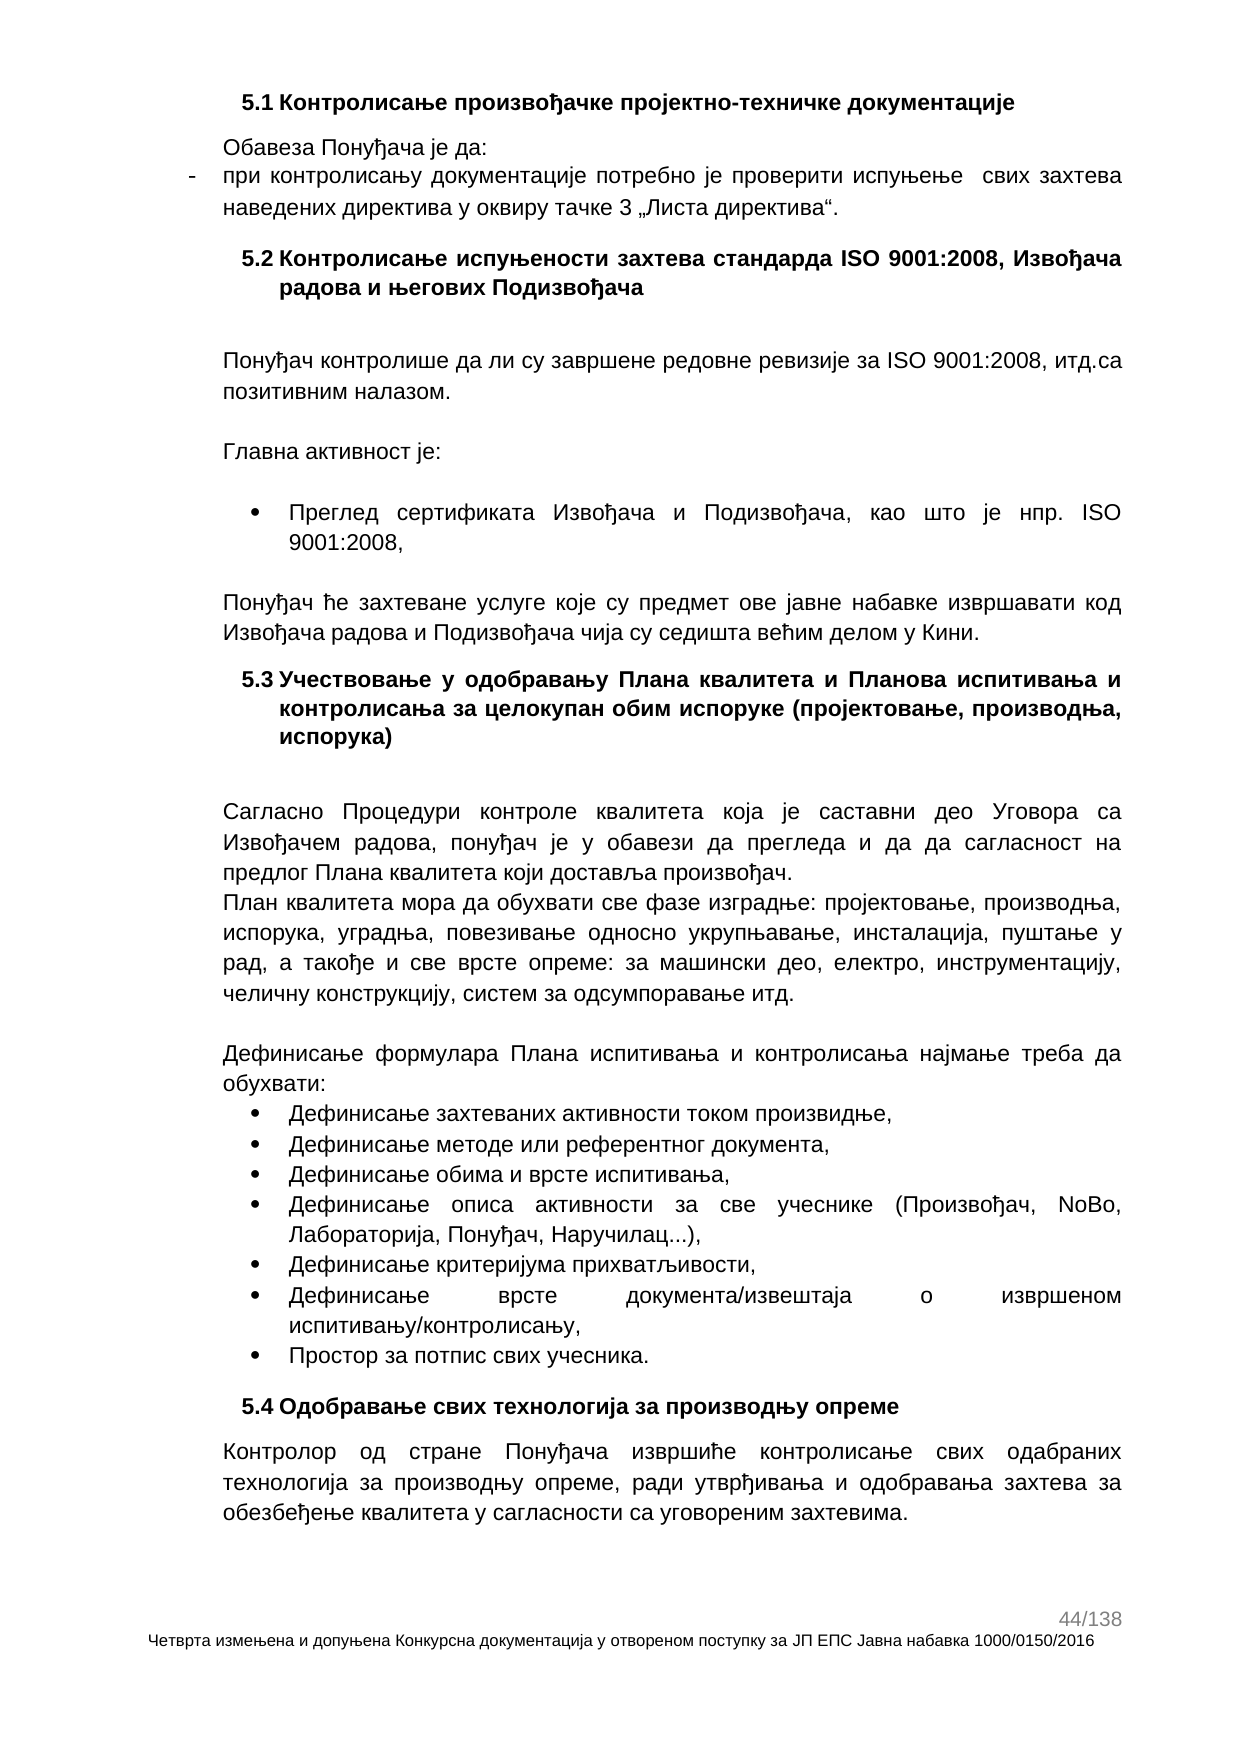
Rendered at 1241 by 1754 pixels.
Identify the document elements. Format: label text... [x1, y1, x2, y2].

list Дефинисање захтеваних активности током произвидње, [251, 1100, 1122, 1127]
text Сагласно Процедури контроле квалитета која је саставни део Уговора са Извођачем радова, понуђач је у обавези да прегледа и да да сагласност на предлог Плана квалитета који доставља произвођач. [223, 798, 1122, 885]
list Одобравање свих технологија за производњу опреме [241, 1393, 1122, 1419]
list Дефинисање врсте документа/извештаја о извршеном испитивању/контролисању, [251, 1282, 1122, 1338]
list Дефинисање описа активности за све учеснике (Произвођач, NoBo, Лабораторија, Понуђач, Наручилац...), [251, 1191, 1122, 1248]
list при контролисању документације потребно је проверити испуњење свих захтева наведених директива у оквиру тачке 3 „Листа директива“. [185, 162, 1122, 221]
list Простор за потпис свих учесника. [251, 1342, 1122, 1368]
list Учествовање у одобравању Плана квалитета и Планова испитивања и контролисања за целокупан обим испоруке (пројектовање, производња, испорука) [241, 666, 1122, 749]
text Главнa активност je: [223, 438, 1122, 464]
text Понуђач контролише да ли су завршене редовне ревизије за ISO 9001:2008, итд.са позитивним налазом. [223, 347, 1122, 404]
list Дефинисање обима и врсте испитивања, [251, 1161, 1122, 1187]
text План квалитета мора да обухвати све фазе изградње: пројектовање, производња, испорука, уградња, повезивање односно укрупњавање, инсталација, пуштање у рад, а такође и све врсте опреме: за машински део, електро, инструментацију, челичну конструкцију, систем за одсумпоравање итд. [223, 889, 1122, 1006]
list Преглед сертификата Извођача и Подизвођача, као што је нпр. ISO 9001:2008, [251, 498, 1122, 555]
list Контролисање произвођачке пројектно-техничке документације [241, 89, 1122, 115]
text Контролор од стране Понуђача извршиће контролисање свих одабраних технологија за производњу опреме, ради утврђивања и одобравања захтева за обезбеђење квалитета у сагласности са уговореним захтевима. [223, 1438, 1122, 1525]
text Понуђач ће захтеване услуге које су предмет ове јавне набавке извршавати код Извођача радова и Подизвођача чија су седишта већим делом у Кини. [223, 589, 1122, 646]
list Контролисање испуњености захтева стандарда ISO 9001:2008, Извођача радова и његових Подизвођача [241, 245, 1122, 300]
text Дефинисање формулара Плана испитивања и контролисања најмање треба да обухвати: [223, 1040, 1122, 1097]
list Дефинисање методе или референтног документа, [251, 1131, 1122, 1157]
list Дефинисање критеријума прихватљивости, [251, 1251, 1122, 1278]
text Обавеза Понуђача је да: [223, 134, 1122, 160]
